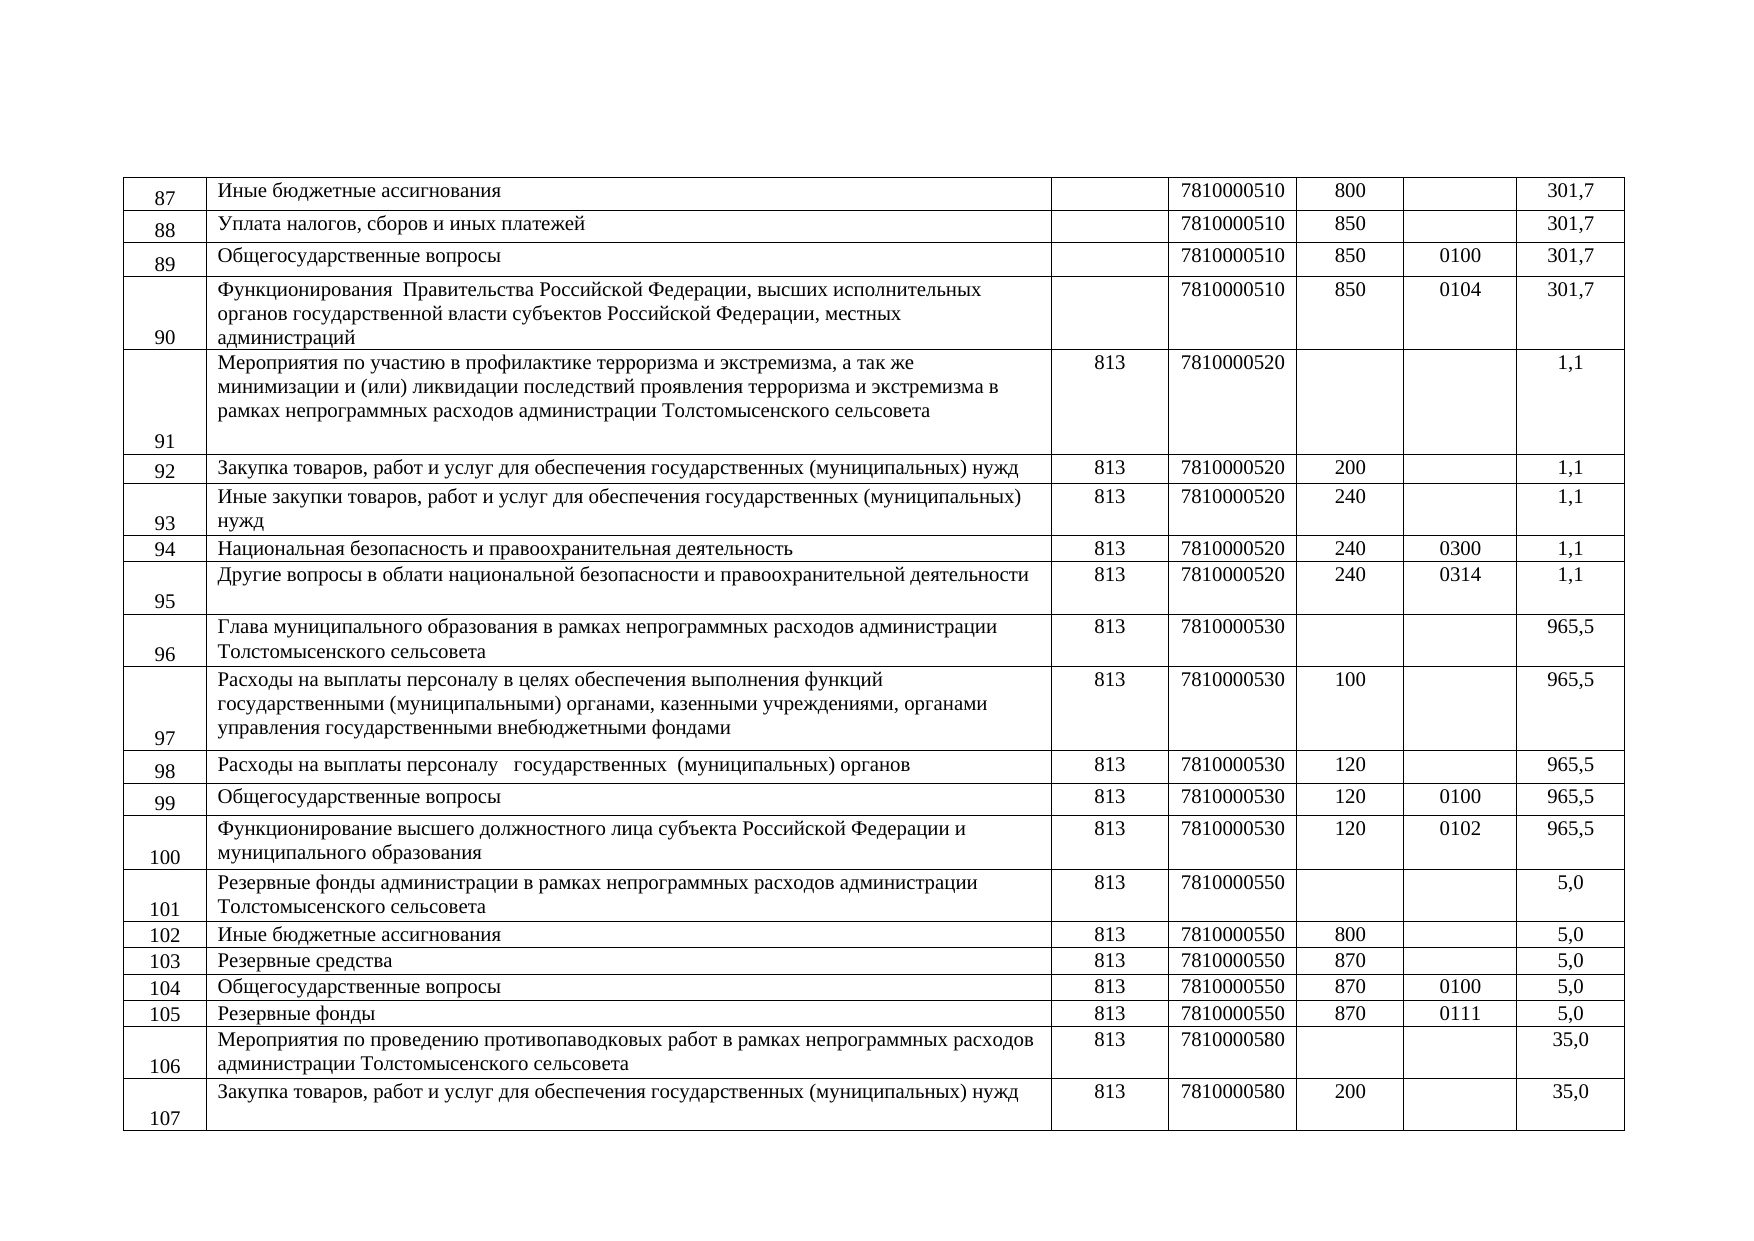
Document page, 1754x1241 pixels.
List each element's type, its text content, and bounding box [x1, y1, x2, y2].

table_cell 7810000530 [1169, 751, 1296, 783]
table_cell [1404, 922, 1516, 947]
table_cell Резервные средства [207, 948, 1051, 973]
table_cell 301,7 [1517, 211, 1624, 242]
table_cell Иные бюджетные ассигнования [207, 922, 1051, 947]
table_cell 7810000550 [1169, 1001, 1296, 1026]
table_cell 7810000520 [1169, 350, 1296, 453]
table_cell 0104 [1404, 277, 1516, 349]
table_cell 105 [124, 1001, 206, 1026]
table_cell 0314 [1404, 562, 1516, 613]
table_cell 1,1 [1517, 350, 1624, 453]
table_cell Мероприятия по проведению противопаводковых работ в рамках непрограммных расходов администрации Толстомысенского сельсовета [207, 1027, 1051, 1078]
table_cell 240 [1297, 562, 1403, 613]
table_cell Общегосударственные вопросы [207, 243, 1051, 276]
table_cell 7810000520 [1169, 536, 1296, 561]
table_cell 813 [1052, 975, 1168, 999]
table_cell 96 [124, 615, 206, 666]
table_cell 100 [1297, 667, 1403, 750]
table_cell 98 [124, 751, 206, 783]
table_cell 1,1 [1517, 536, 1624, 561]
table_cell 240 [1297, 536, 1403, 561]
table_cell 1,1 [1517, 455, 1624, 483]
table_cell 7810000550 [1169, 922, 1296, 947]
table_cell [1052, 243, 1168, 276]
table_cell [1404, 751, 1516, 783]
table_cell 813 [1052, 751, 1168, 783]
table_cell 7810000580 [1169, 1079, 1296, 1130]
table_cell 813 [1052, 455, 1168, 483]
table_cell 7810000510 [1169, 277, 1296, 349]
table_cell Общегосударственные вопросы [207, 975, 1051, 999]
table_cell [1404, 484, 1516, 535]
table_cell [1052, 178, 1168, 209]
table_cell 301,7 [1517, 277, 1624, 349]
table_cell 92 [124, 455, 206, 483]
table_cell 0100 [1404, 243, 1516, 276]
table_cell 1,1 [1517, 562, 1624, 613]
table_cell Уплата налогов, сборов и иных платежей [207, 211, 1051, 242]
table_cell 35,0 [1517, 1079, 1624, 1130]
table_cell 7810000530 [1169, 667, 1296, 750]
table_cell Расходы на выплаты персоналу в целях обеспечения выполнения функций государственными (муниципальными) органами, казенными учреждениями, органами управления государственными внебюджетными фондами [207, 667, 1051, 750]
table_cell 7810000550 [1169, 975, 1296, 999]
table_cell 35,0 [1517, 1027, 1624, 1078]
table_cell Мероприятия по участию в профилактике терроризма и экстремизма, а так же минимизации и (или) ликвидации последствий проявления терроризма и экстремизма в рамках непрограммных расходов администрации Толстомысенского сельсовета [207, 350, 1051, 453]
table_cell Функционирование высшего должностного лица субъекта Российской Федерации и муниципального образования [207, 816, 1051, 869]
table_cell 7810000510 [1169, 178, 1296, 209]
table_cell 850 [1297, 211, 1403, 242]
table_cell Иные бюджетные ассигнования [207, 178, 1051, 209]
table_cell 106 [124, 1027, 206, 1078]
table_cell 813 [1052, 536, 1168, 561]
table_cell 0300 [1404, 536, 1516, 561]
table_cell 7810000510 [1169, 211, 1296, 242]
table_cell 813 [1052, 870, 1168, 921]
table_cell 813 [1052, 784, 1168, 815]
table_cell 870 [1297, 948, 1403, 973]
table_cell Другие вопросы в облати национальной безопасности и правоохранительной деятельности [207, 562, 1051, 613]
table_cell [1404, 350, 1516, 453]
table_cell Резервные фонды [207, 1001, 1051, 1026]
table_cell 101 [124, 870, 206, 921]
table_cell 965,5 [1517, 667, 1624, 750]
table_cell 7810000530 [1169, 615, 1296, 666]
table_cell [1404, 667, 1516, 750]
table_cell 87 [124, 178, 206, 209]
table_cell 965,5 [1517, 816, 1624, 869]
table_cell 200 [1297, 455, 1403, 483]
table_cell 0111 [1404, 1001, 1516, 1026]
table_cell [1404, 870, 1516, 921]
table_cell 870 [1297, 975, 1403, 999]
table_cell 813 [1052, 615, 1168, 666]
table_cell 120 [1297, 784, 1403, 815]
table_cell [1404, 1079, 1516, 1130]
table_cell 5,0 [1517, 870, 1624, 921]
table_cell 120 [1297, 751, 1403, 783]
table_cell 5,0 [1517, 948, 1624, 973]
table_cell Закупка товаров, работ и услуг для обеспечения государственных (муниципальных) нужд [207, 1079, 1051, 1130]
table_cell 301,7 [1517, 178, 1624, 209]
table_cell 965,5 [1517, 615, 1624, 666]
table_cell 813 [1052, 667, 1168, 750]
table_cell 7810000580 [1169, 1027, 1296, 1078]
table_cell 813 [1052, 562, 1168, 613]
table_cell 97 [124, 667, 206, 750]
table_cell 99 [124, 784, 206, 815]
table_cell 104 [124, 975, 206, 999]
table_cell 7810000520 [1169, 562, 1296, 613]
table_cell 5,0 [1517, 975, 1624, 999]
table_cell [1297, 870, 1403, 921]
table_cell 7810000550 [1169, 948, 1296, 973]
table_cell 7810000530 [1169, 784, 1296, 815]
table_cell 5,0 [1517, 922, 1624, 947]
table_cell 7810000520 [1169, 455, 1296, 483]
table_cell 813 [1052, 948, 1168, 973]
table_cell 94 [124, 536, 206, 561]
table_cell 95 [124, 562, 206, 613]
table_cell [1404, 1027, 1516, 1078]
table_cell 800 [1297, 178, 1403, 209]
table_cell 0100 [1404, 975, 1516, 999]
table_cell 7810000550 [1169, 870, 1296, 921]
table_cell 91 [124, 350, 206, 453]
table_cell 5,0 [1517, 1001, 1624, 1026]
table_cell Национальная безопасность и правоохранительная деятельность [207, 536, 1051, 561]
table_cell Расходы на выплаты персоналу государственных (муниципальных) органов [207, 751, 1051, 783]
table_cell 120 [1297, 816, 1403, 869]
table_cell [1297, 350, 1403, 453]
table_cell 200 [1297, 1079, 1403, 1130]
table_cell Резервные фонды администрации в рамках непрограммных расходов администрации Толстомысенского сельсовета [207, 870, 1051, 921]
table_cell 850 [1297, 243, 1403, 276]
table_cell 850 [1297, 277, 1403, 349]
table_cell [1404, 615, 1516, 666]
table_cell [1404, 455, 1516, 483]
table_cell 103 [124, 948, 206, 973]
table_cell 93 [124, 484, 206, 535]
table_cell 813 [1052, 1001, 1168, 1026]
table_cell 813 [1052, 484, 1168, 535]
table_cell 88 [124, 211, 206, 242]
table_cell 813 [1052, 816, 1168, 869]
table_cell 102 [124, 922, 206, 947]
table_cell 0100 [1404, 784, 1516, 815]
table_cell Глава муниципального образования в рамках непрограммных расходов администрации Толстомысенского сельсовета [207, 615, 1051, 666]
table_cell [1052, 211, 1168, 242]
table_cell 301,7 [1517, 243, 1624, 276]
table_cell 813 [1052, 1027, 1168, 1078]
table_cell [1404, 211, 1516, 242]
table_cell 89 [124, 243, 206, 276]
table_cell 800 [1297, 922, 1403, 947]
table_cell 813 [1052, 922, 1168, 947]
table_cell [1404, 948, 1516, 973]
table_cell Общегосударственные вопросы [207, 784, 1051, 815]
table_cell 7810000530 [1169, 816, 1296, 869]
table_cell 107 [124, 1079, 206, 1130]
table_cell [1297, 1027, 1403, 1078]
table_cell 965,5 [1517, 751, 1624, 783]
table_cell [1297, 615, 1403, 666]
table_cell 90 [124, 277, 206, 349]
table_cell 7810000510 [1169, 243, 1296, 276]
table_cell 965,5 [1517, 784, 1624, 815]
table_cell 813 [1052, 1079, 1168, 1130]
table_cell 240 [1297, 484, 1403, 535]
table_cell Закупка товаров, работ и услуг для обеспечения государственных (муниципальных) нужд [207, 455, 1051, 483]
table_cell 100 [124, 816, 206, 869]
table_cell 1,1 [1517, 484, 1624, 535]
table_cell 870 [1297, 1001, 1403, 1026]
table_cell [1404, 178, 1516, 209]
table_cell [1052, 277, 1168, 349]
table_cell 7810000520 [1169, 484, 1296, 535]
table_cell Иные закупки товаров, работ и услуг для обеспечения государственных (муниципальных) нужд [207, 484, 1051, 535]
table_cell 813 [1052, 350, 1168, 453]
table_cell 0102 [1404, 816, 1516, 869]
